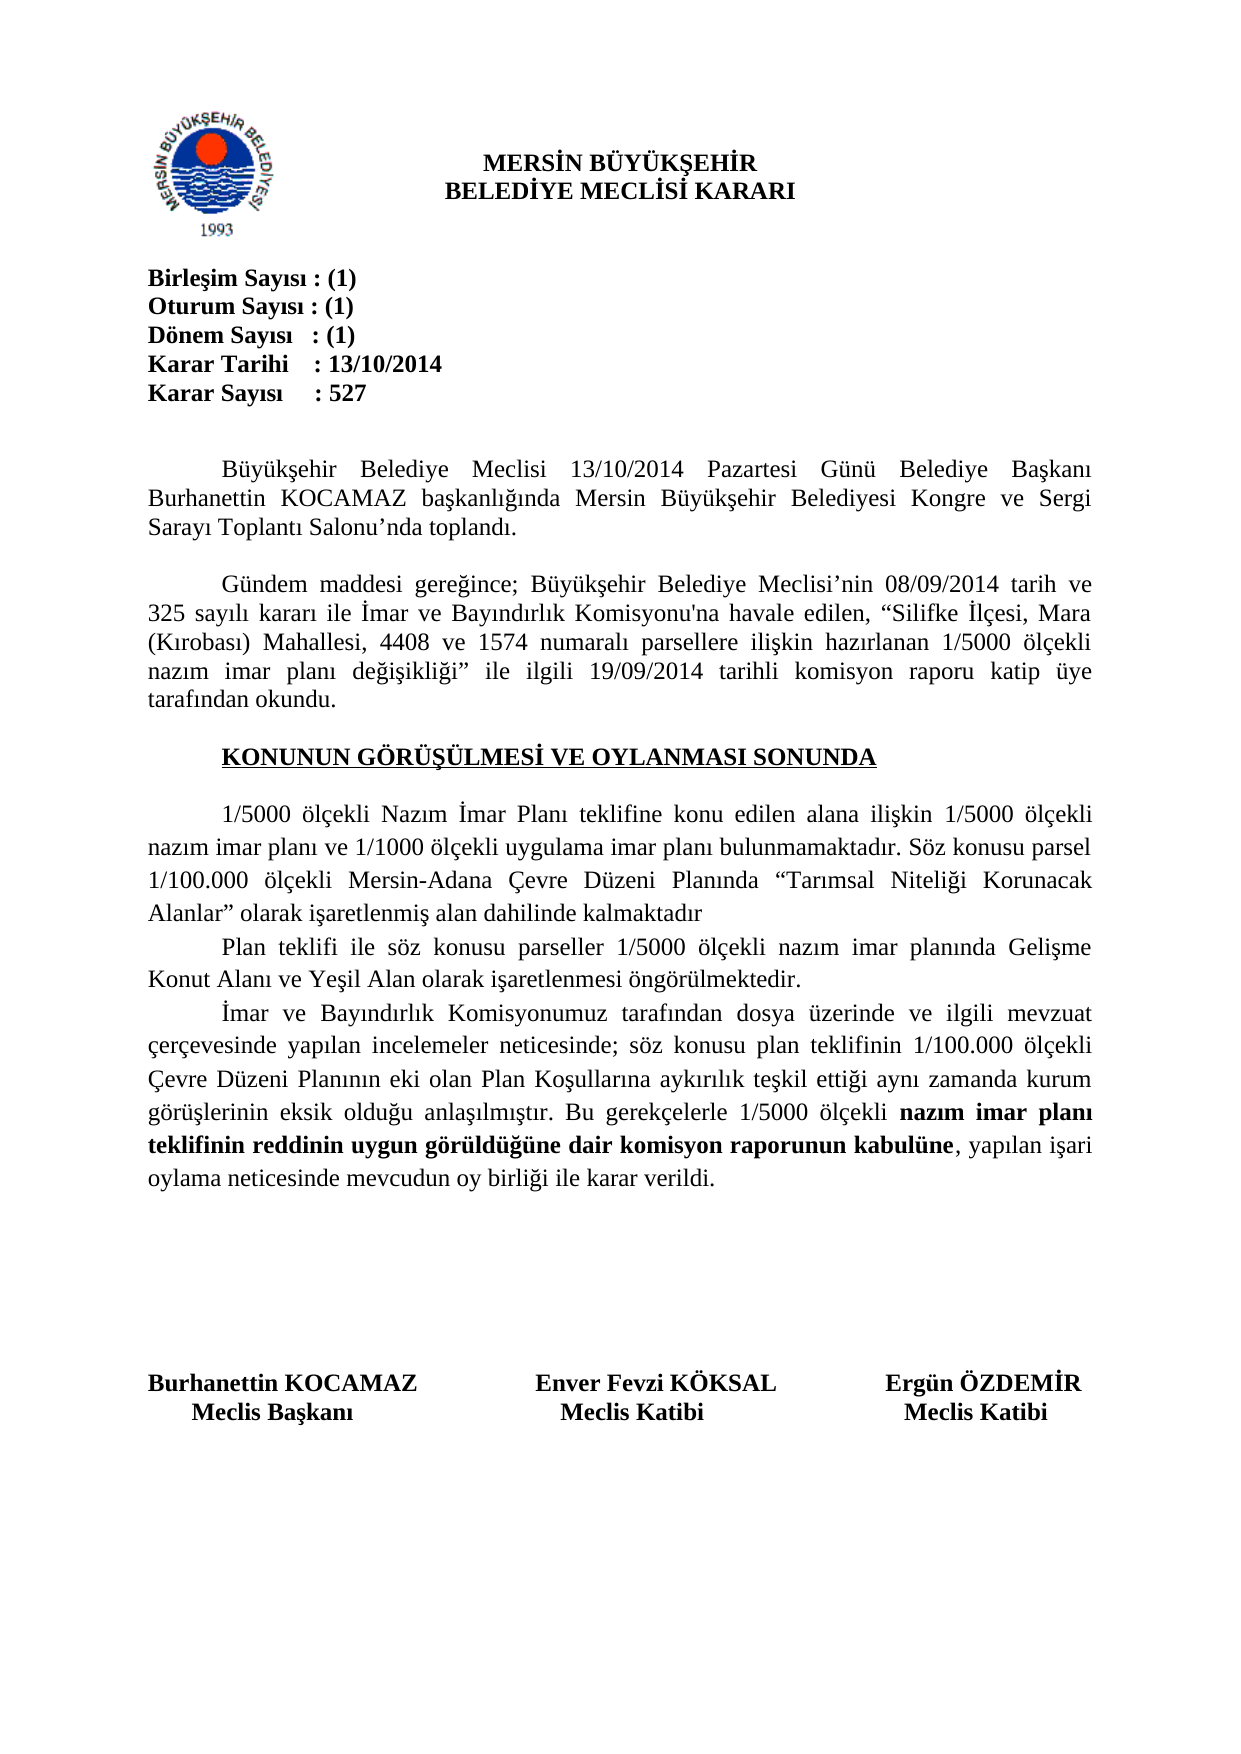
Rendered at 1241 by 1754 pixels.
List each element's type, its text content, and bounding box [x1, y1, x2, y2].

text BELEDİYE MECLİSİ KARARI [282, 176, 1093, 205]
text Plan teklifi ile söz konusu parseller 1/5000 ölçekli nazım imar planında Gelişme Konut Alanı ve Yeşil Alan olarak işaretlenmesi öngörülmektedir. [148, 932, 1093, 993]
text Meclis Başkanı Meclis Katibi Meclis Katibi [148, 1397, 1093, 1426]
text MERSİN BÜYÜKŞEHİR [282, 148, 1093, 176]
subtitle Birleşim Sayısı : (1) [148, 263, 1093, 291]
text Dönem Sayısı : (1) [148, 320, 1093, 349]
text Büyükşehir Belediye Meclisi 13/10/2014 Pazartesi Günü Belediye Başkanı Burhanettin KOCAMAZ başkanlığında Mersin Büyükşehir Belediyesi Kongre ve Sergi Sarayı Toplantı Salonu’nda toplandı. [148, 454, 1093, 541]
text İmar ve Bayındırlık Komisyonumuz tarafından dosya üzerinde ve ilgili mevzuat çerçevesinde yapılan incelemeler neticesinde; söz konusu plan teklifinin 1/100.000 ölçekli Çevre Düzeni Planının eki olan Plan Koşullarına aykırılık teşkil ettiği aynı zamanda kurum görüşlerinin eksik olduğu anlaşılmıştır. Bu gerekçelerle 1/5000 ölçekli nazım imar planı teklifinin reddinin uygun görüldüğüne dair komisyon raporunun kabulüne, yapılan işari oylama neticesinde mevcudun oy birliği ile karar verildi. [148, 998, 1093, 1191]
subtitle Oturum Sayısı : (1) [148, 291, 1093, 320]
text Gündem maddesi gereğince; Büyükşehir Belediye Meclisi’nin 08/09/2014 tarih ve 325 sayılı kararı ile İmar ve Bayındırlık Komisyonu'na havale edilen, “Silifke İlçesi, Mara (Kırobası) Mahallesi, 4408 ve 1574 numaralı parsellere ilişkin hazırlanan 1/5000 ölçekli nazım imar planı değişikliği” ile ilgili 19/09/2014 tarihli komisyon raporu katip üye tarafından okundu. [148, 569, 1093, 713]
picture [147, 110, 282, 242]
text Burhanettin KOCAMAZ Enver Fevzi KÖKSAL Ergün ÖZDEMİR [148, 1368, 1093, 1397]
text KONUNUN GÖRÜŞÜLMESİ VE OYLANMASI SONUNDA [148, 742, 1093, 771]
subtitle Karar Tarihi : 13/10/2014 [148, 349, 1093, 378]
text 1/5000 ölçekli Nazım İmar Planı teklifine konu edilen alana ilişkin 1/5000 ölçekli nazım imar planı ve 1/1000 ölçekli uygulama imar planı bulunmamaktadır. Söz konusu parsel 1/100.000 ölçekli Mersin-Adana Çevre Düzeni Planında “Tarımsal Niteliği Korunacak Alanlar” olarak işaretlenmiş alan dahilinde kalmaktadır [148, 799, 1093, 927]
subtitle Karar Sayısı : 527 [148, 378, 1093, 430]
